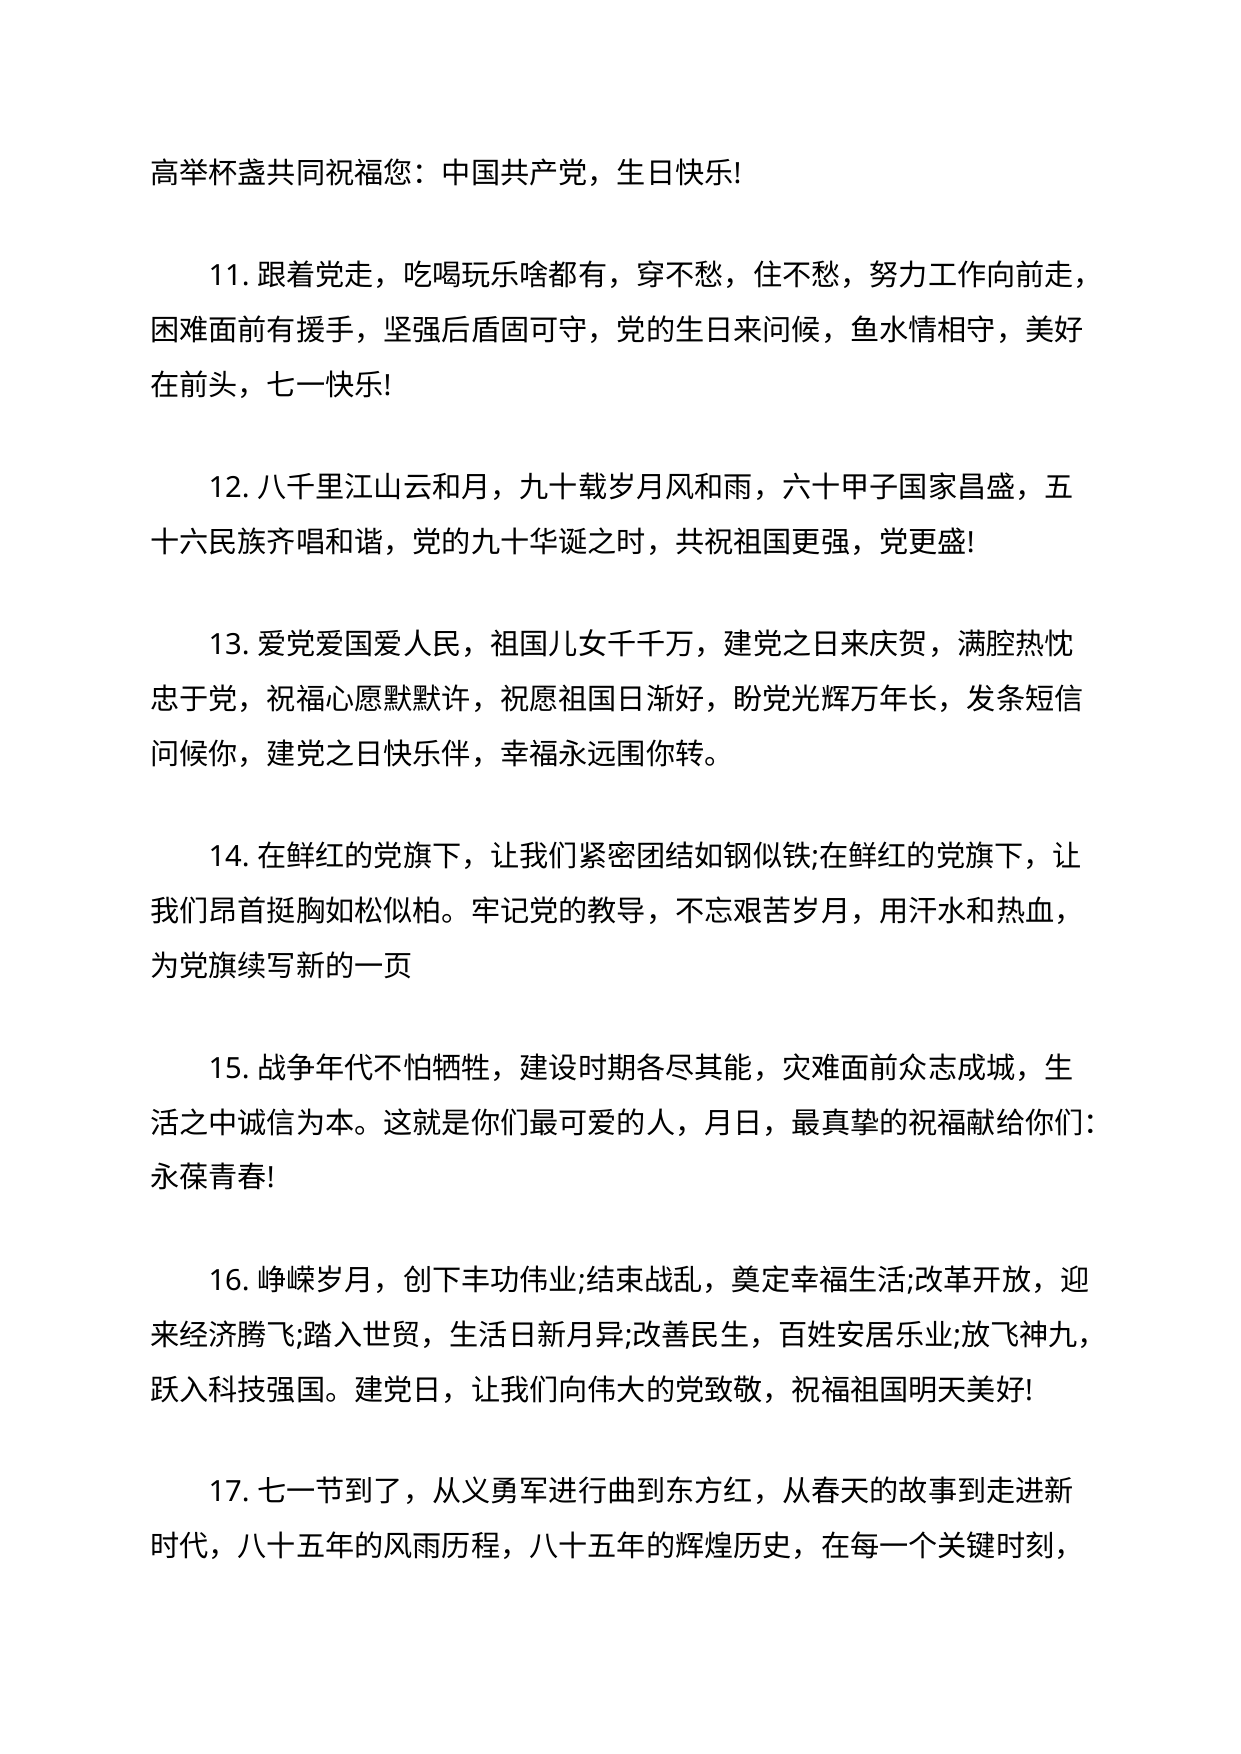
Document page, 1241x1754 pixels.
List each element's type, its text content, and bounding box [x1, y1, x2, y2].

text 11. 跟着党走，吃喝玩乐啥都有，穿不愁，住不愁，努力工作向前走，困难面前有援手，坚强后盾固可守，党的生日来问候，鱼水情相守，美好在前头，七一快乐! [150, 252, 1090, 404]
text 16. 峥嵘岁月，创下丰功伟业;结束战乱，奠定幸福生活;改革开放，迎来经济腾飞;踏入世贸，生活日新月异;改善民生，百姓安居乐业;放飞神九，跃入科技强国。建党日，让我们向伟大的党致敬，祝福祖国明天美好! [150, 1256, 1090, 1408]
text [150, 150, 1090, 192]
text 15. 战争年代不怕牺牲，建设时期各尽其能，灾难面前众志成城，生活之中诚信为本。这就是你们最可爱的人，月日，最真挚的祝福献给你们：永葆青春! [150, 1044, 1090, 1196]
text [150, 1468, 1090, 1565]
text 13. 爱党爱国爱人民，祖国儿女千千万，建党之日来庆贺，满腔热忱忠于党，祝福心愿默默许，祝愿祖国日渐好，盼党光辉万年长，发条短信问候你，建党之日快乐伴，幸福永远围你转。 [150, 621, 1090, 773]
text 14. 在鲜红的党旗下，让我们紧密团结如钢似铁;在鲜红的党旗下，让我们昂首挺胸如松似柏。牢记党的教导，不忘艰苦岁月，用汗水和热血，为党旗续写新的一页 [150, 832, 1090, 985]
text 12. 八千里江山云和月，九十载岁月风和雨，六十甲子国家昌盛，五十六民族齐唱和谐，党的九十华诞之时，共祝祖国更强，党更盛! [150, 464, 1090, 561]
